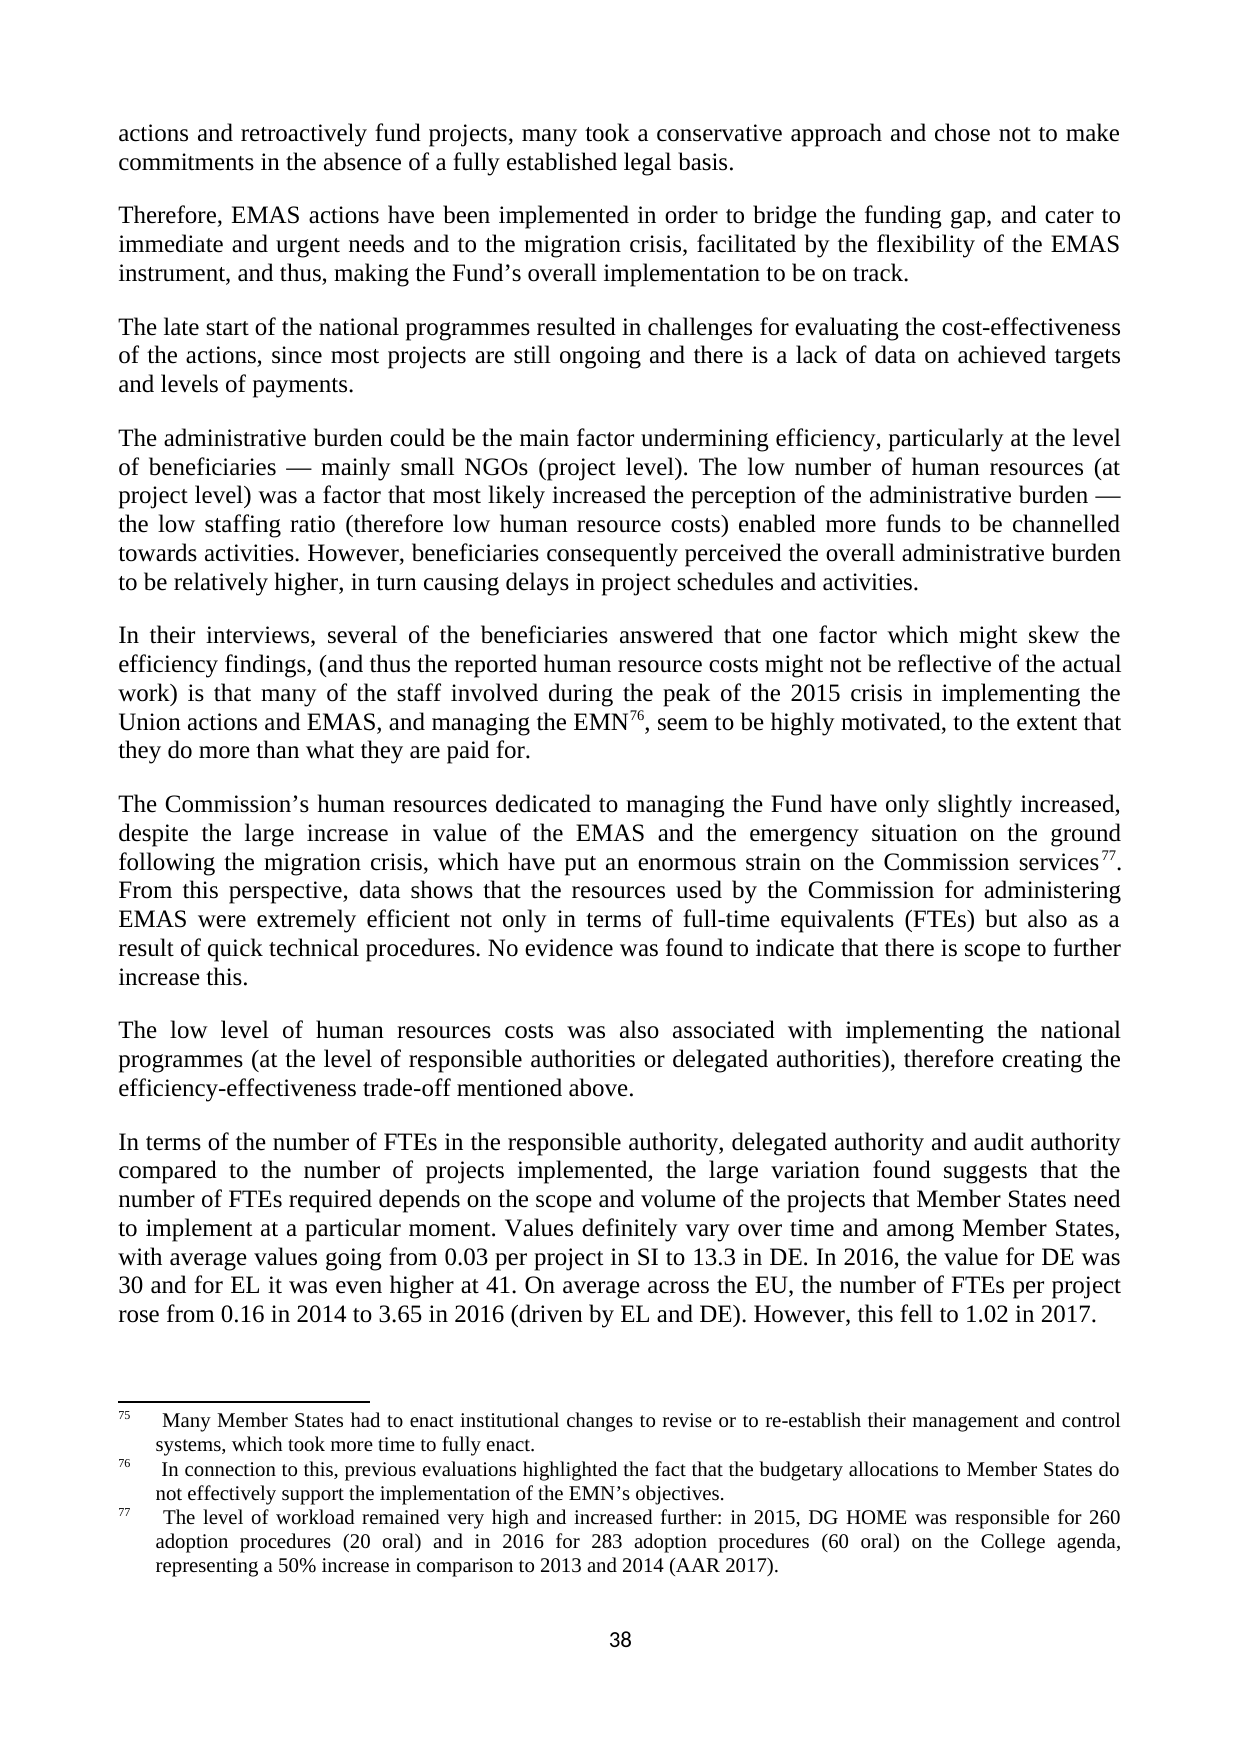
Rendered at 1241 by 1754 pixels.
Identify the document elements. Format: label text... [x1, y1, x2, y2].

text The Commission’s human resources dedicated to managing the Fund have only slightly increased, despite the large increase in value of the EMAS and the emergency situation on the ground following the migration crisis, which have put an enormous strain on the Commission services. From this perspective, data shows that the resources used by the Commission for administering EMAS were extremely efficient not only in terms of full-time equivalents (FTEs) but also as a result of quick technical procedures. No evidence was found to indicate that there is scope to further increase this. [118, 789, 1122, 991]
text The low level of human resources costs was also associated with implementing the national programmes (at the level of responsible authorities or delegated authorities), therefore creating the efficiency-effectiveness trade-off mentioned above. [118, 1016, 1122, 1102]
text In their interviews, several of the beneficiaries answered that one factor which might skew the efficiency findings, (and thus the reported human resource costs might not be reflective of the actual work) is that many of the staff involved during the peak of the 2015 crisis in implementing the Union actions and EMAS, and managing the EMN, seem to be highly motivated, to the extent that they do more than what they are paid for. [118, 621, 1122, 764]
text The administrative burden could be the main factor undermining efficiency, particularly at the level of beneficiaries — mainly small NGOs (project level). The low number of human resources (at project level) was a factor that most likely increased the perception of the administrative burden — the low staffing ratio (therefore low human resource costs) enabled more funds to be channelled towards activities. However, beneficiaries consequently perceived the overall administrative burden to be relatively higher, in turn causing delays in project schedules and activities. [118, 423, 1122, 596]
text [118, 118, 1122, 176]
text Therefore, EMAS actions have been implemented in order to bridge the funding gap, and cater to immediate and urgent needs and to the migration crisis, facilitated by the flexibility of the EMAS instrument, and thus, making the Fund’s overall implementation to be on track. [118, 201, 1122, 287]
text The late start of the national programmes resulted in challenges for evaluating the cost-effectiveness of the actions, since most projects are still ongoing and there is a lack of data on achieved targets and levels of payments. [118, 312, 1122, 398]
text In terms of the number of FTEs in the responsible authority, delegated authority and audit authority compared to the number of projects implemented, the large variation found suggests that the number of FTEs required depends on the scope and volume of the projects that Member States need to implement at a particular moment. Values definitely vary over time and among Member States, with average values going from 0.03 per project in SI to 13.3 in DE. In 2016, the value for DE was 30 and for EL it was even higher at 41. On average across the EU, the number of FTEs per project rose from 0.16 in 2014 to 3.65 in 2016 (driven by EL and DE). However, this fell to 1.02 in 2017. [118, 1127, 1122, 1328]
